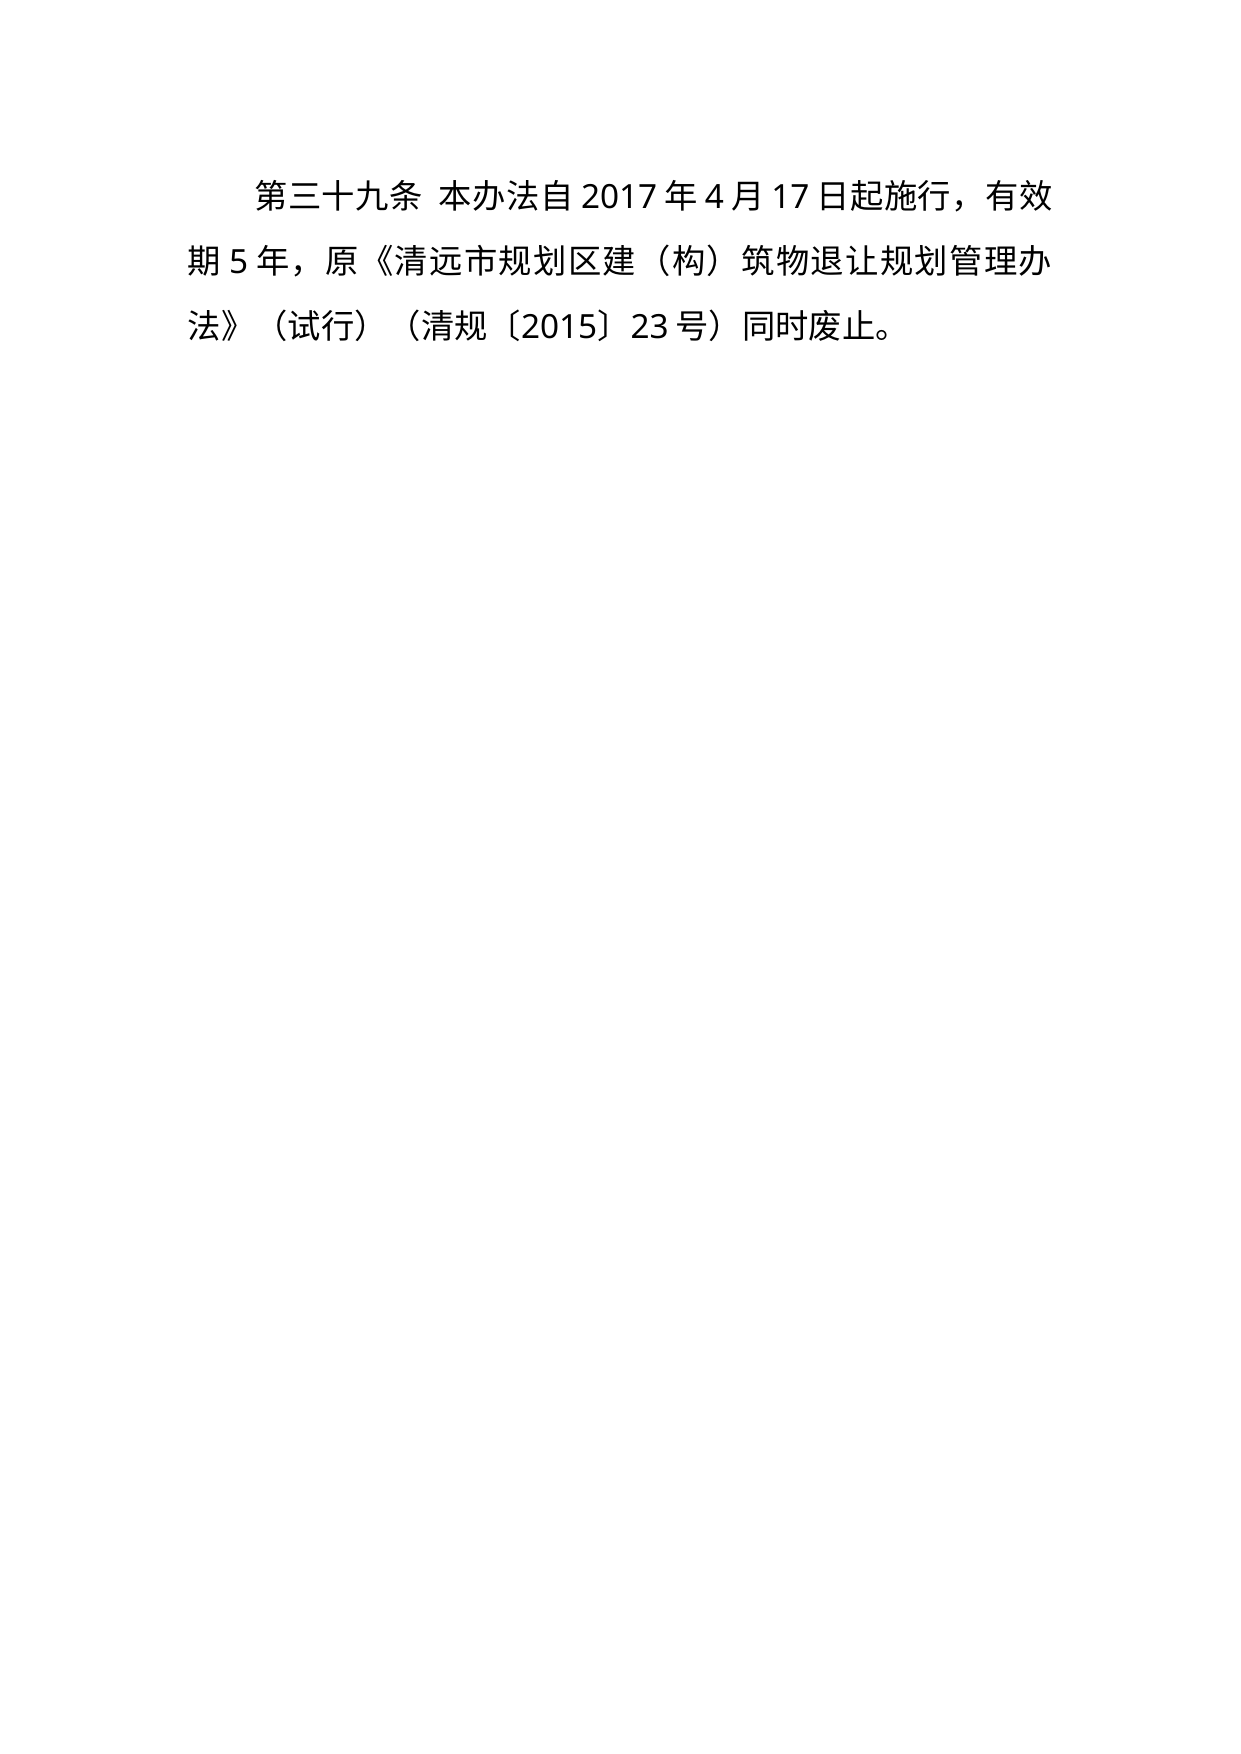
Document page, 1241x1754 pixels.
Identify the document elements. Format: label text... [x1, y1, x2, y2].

text 第三十九条 本办法自2017年4月17日起施行，有效期5年，原《清远市规划区建（构）筑物退让规划管理办法》（试行）（清规〔2015〕23号）同时废止。 [187, 162, 1053, 357]
